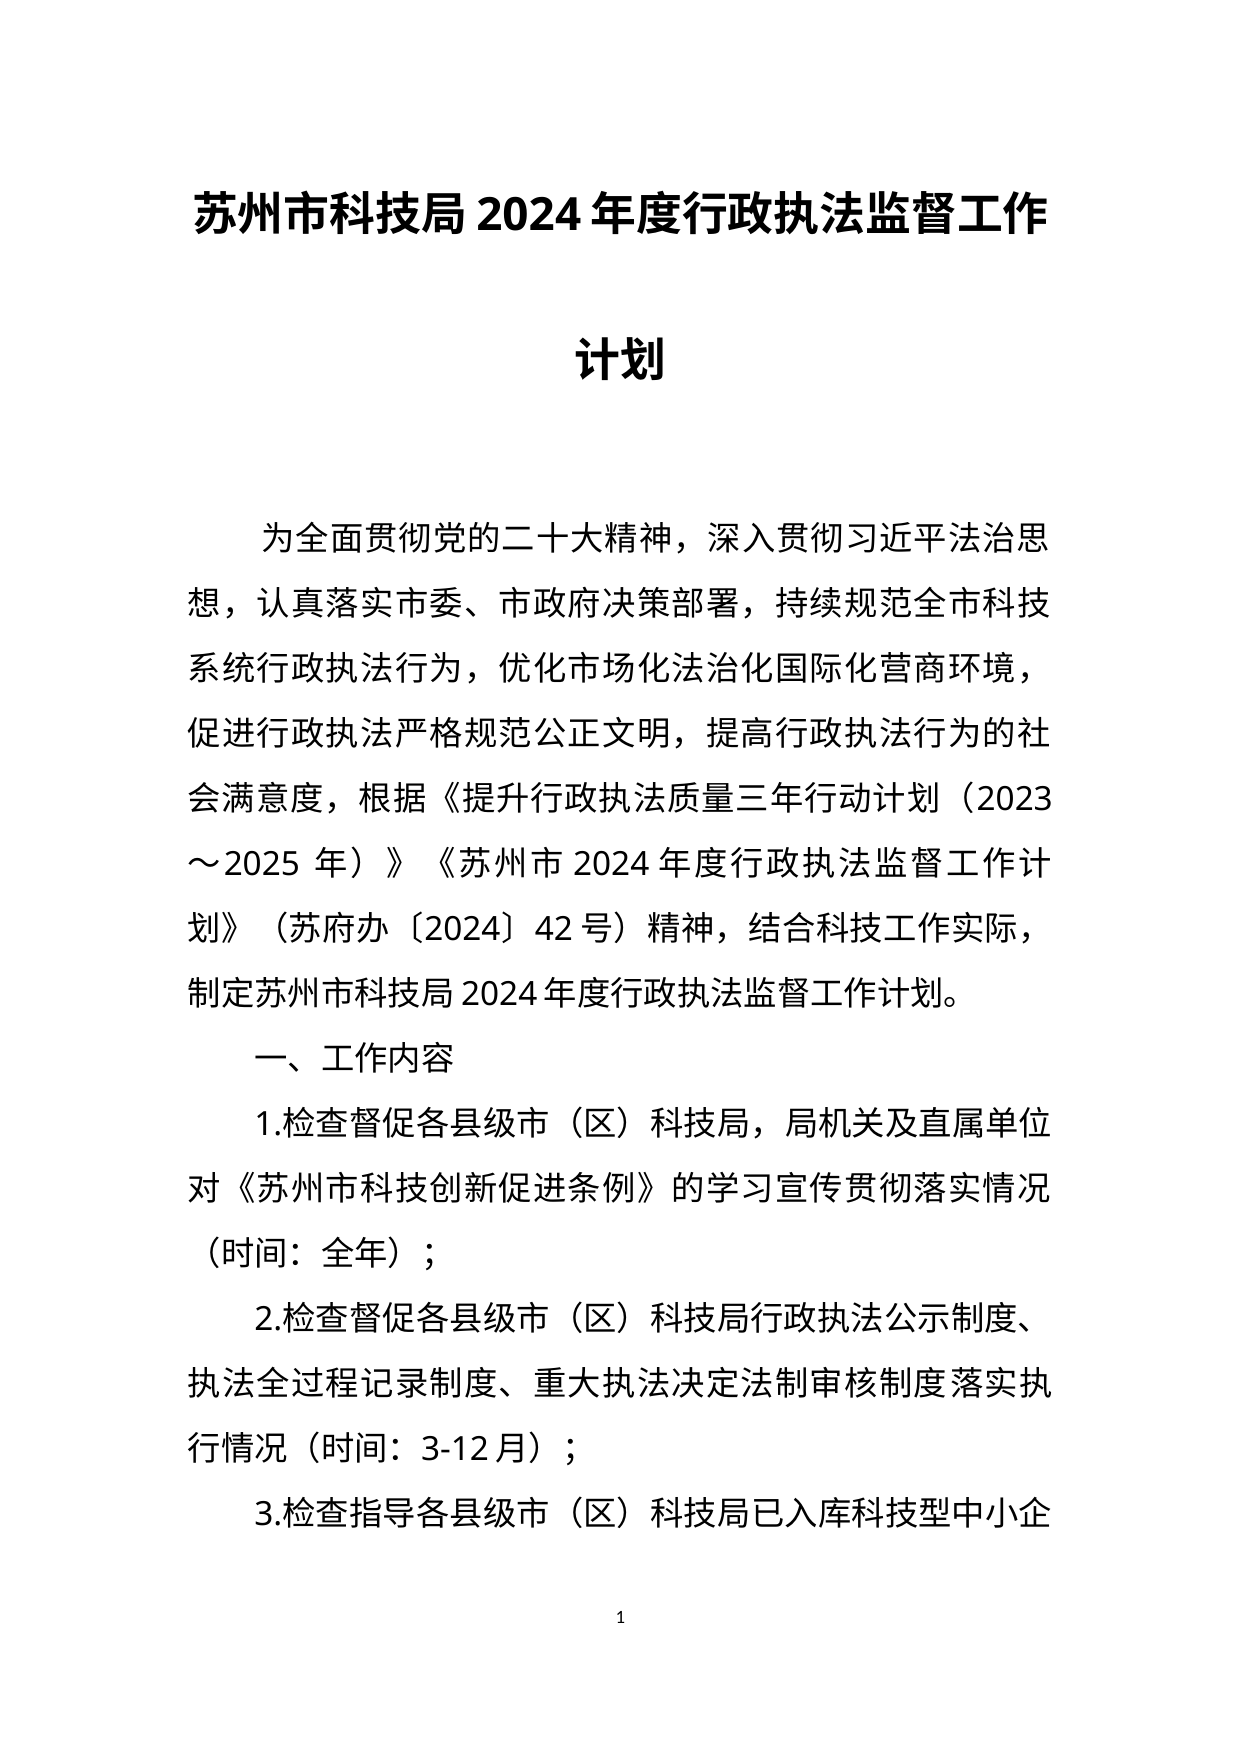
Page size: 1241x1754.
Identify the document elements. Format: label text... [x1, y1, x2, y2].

text 1.检查督促各县级市（区）科技局，局机关及直属单位对《苏州市科技创新促进条例》的学习宣传贯彻落实情况（时间：全年）； [187, 1089, 1053, 1284]
text 为全面贯彻党的二十大精神，深入贯彻习近平法治思想，认真落实市委、市政府决策部署，持续规范全市科技系统行政执法行为，优化市场化法治化国际化营商环境，促进行政执法严格规范公正文明，提高行政执法行为的社会满意度，根据《提升行政执法质量三年行动计划（2023～2025 年）》《苏州市2024年度行政执法监督工作计划》（苏府办〔2024〕42号）精神，结合科技工作实际，制定苏州市科技局2024年度行政执法监督工作计划。 [187, 504, 1053, 1024]
text 2.检查督促各县级市（区）科技局行政执法公示制度、执法全过程记录制度、重大执法决定法制审核制度落实执行情况（时间：3-12月）； [187, 1284, 1053, 1479]
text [187, 1479, 1053, 1544]
text 一、工作内容 [187, 1024, 1053, 1089]
text 苏州市科技局2024年度行政执法监督工作计划 [187, 162, 1053, 406]
